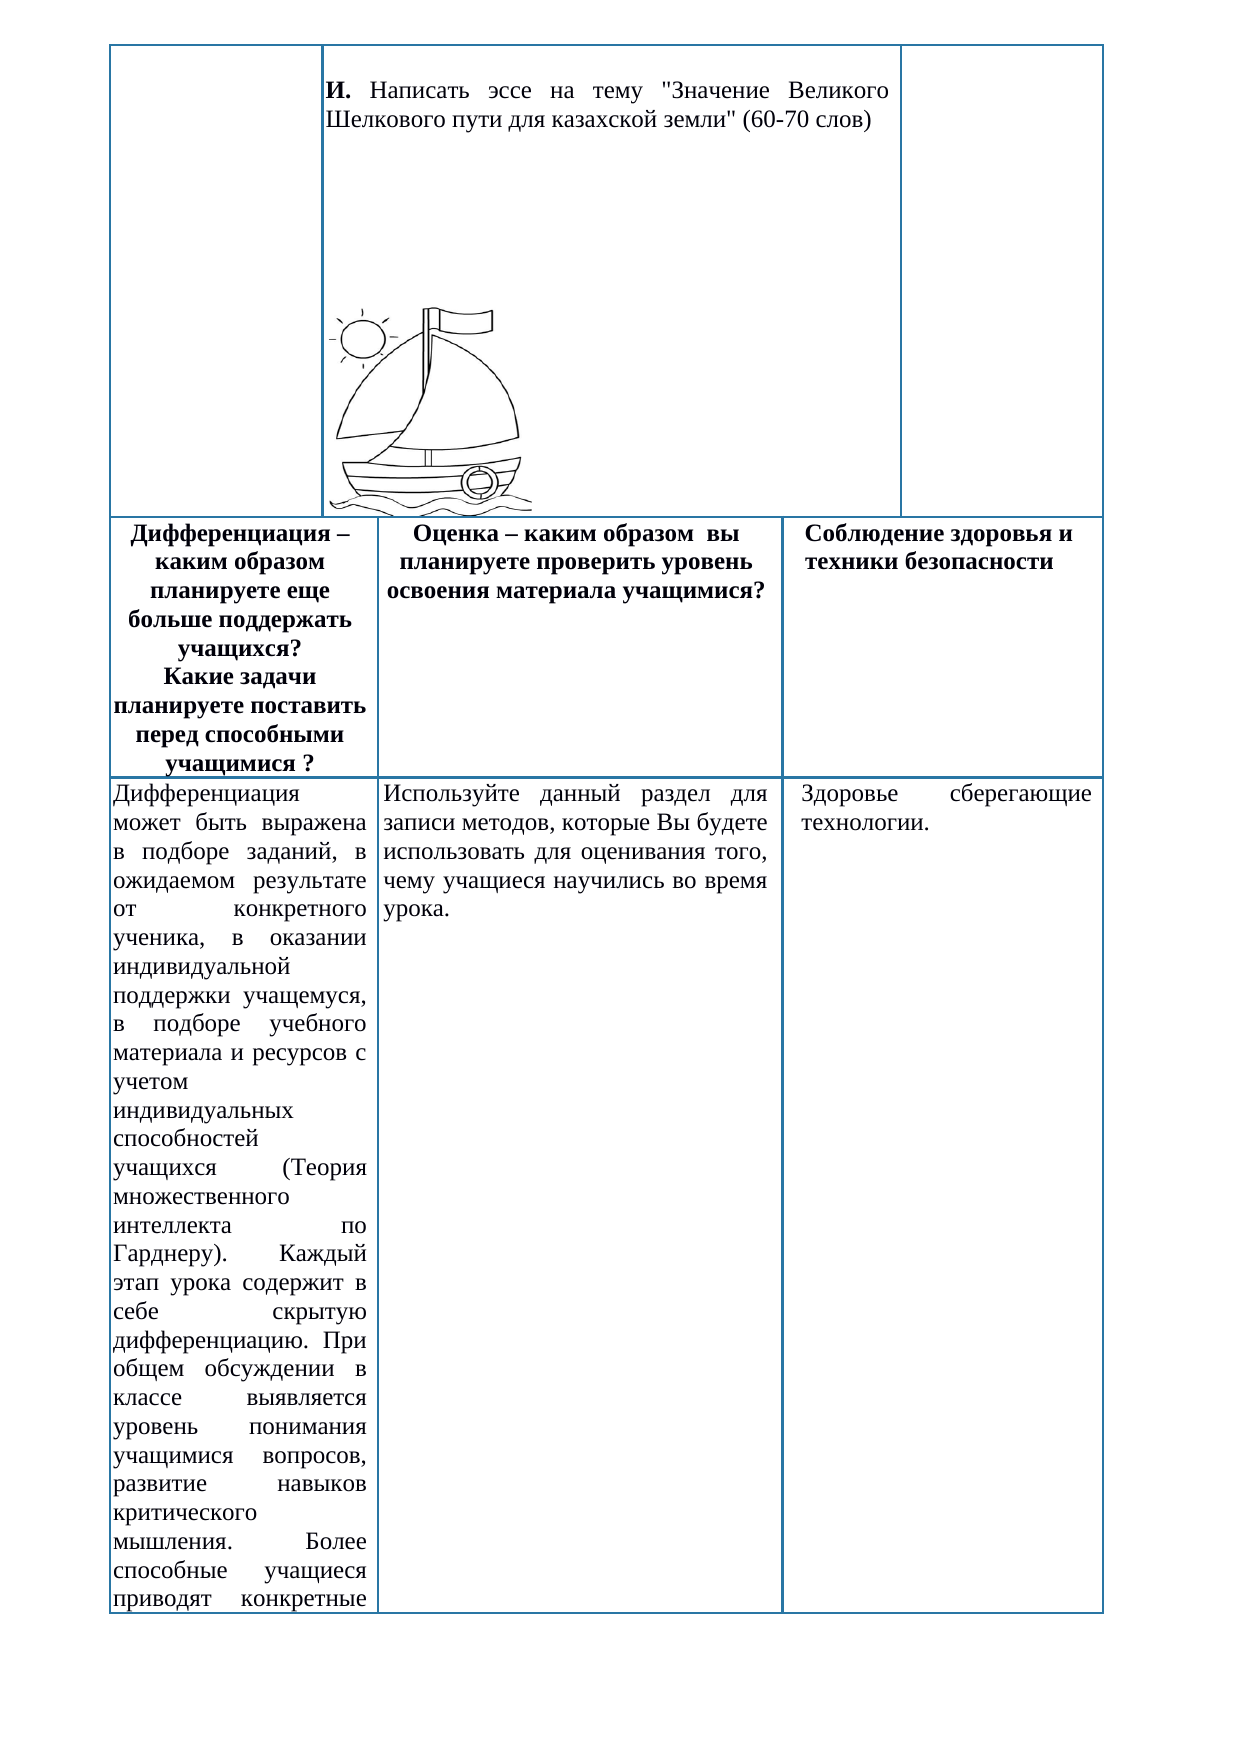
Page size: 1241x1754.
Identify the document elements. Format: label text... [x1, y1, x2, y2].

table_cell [324, 46, 900, 516]
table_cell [784, 779, 1102, 1612]
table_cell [111, 779, 377, 1612]
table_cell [379, 779, 781, 1612]
table_cell Соблюдение здоровья и техники безопасности [784, 518, 1102, 776]
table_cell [111, 46, 321, 516]
picture [328, 305, 532, 516]
table_cell Оценка – каким образом вы планируете проверить уровень освоения материала учащимися? [379, 518, 781, 776]
table_cell Дифференциация – каким образом планируете еще больше поддержать учащихся? Какие задачи планируете поставить перед способными учащимися ? [111, 518, 377, 776]
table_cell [902, 46, 1102, 516]
